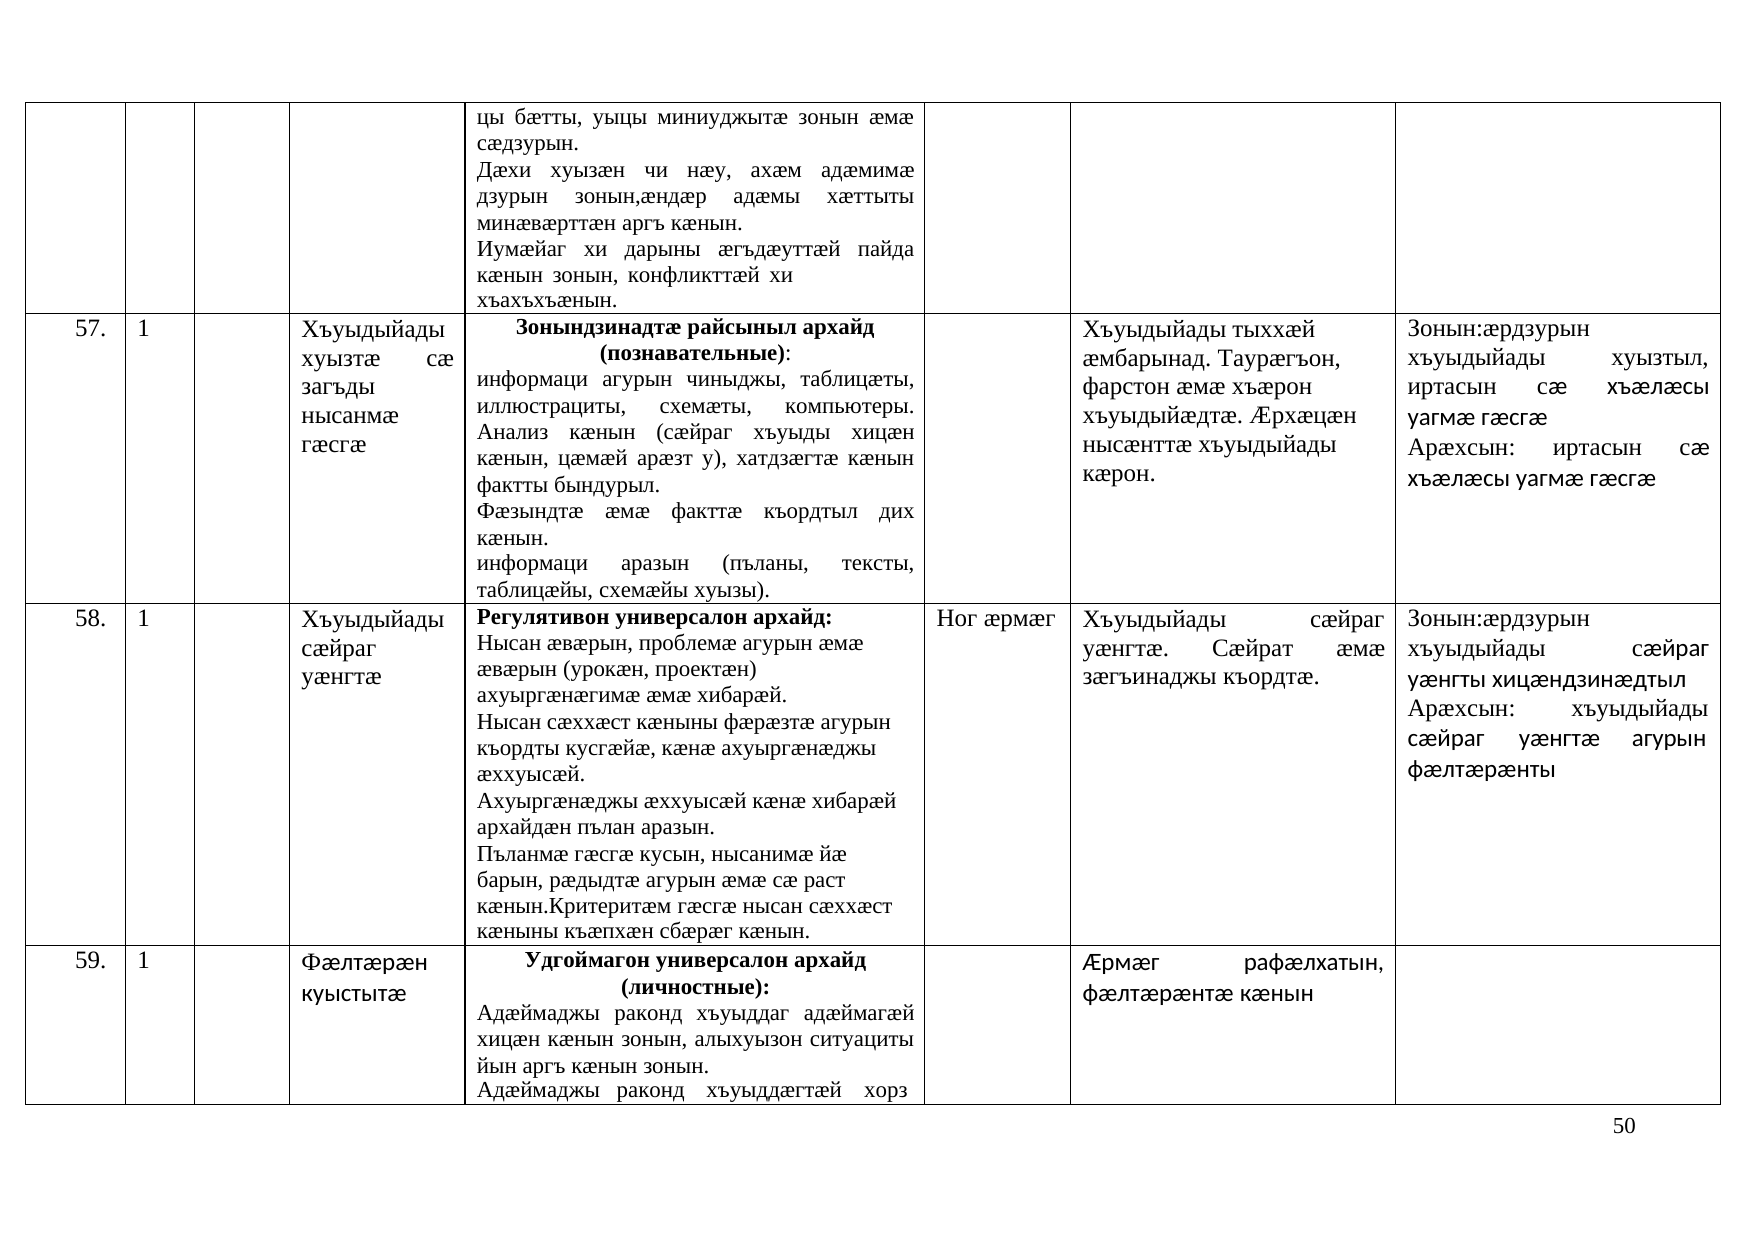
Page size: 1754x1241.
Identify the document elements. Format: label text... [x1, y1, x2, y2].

table_cell 57. [26, 314, 125, 603]
table_cell Хъуыдыйады тыххæй æмбарынад. Таурæгъон, фарстон æмæ хъæрон хъуыдыйæдтæ. Æрхæцæн нысæнттæ хъуыдыйады кæрон. [1071, 314, 1395, 603]
table_cell 1 [126, 314, 194, 603]
table_cell 1 [126, 946, 194, 1103]
table_cell [195, 314, 289, 603]
table_cell 58. [26, 604, 125, 945]
table_cell Фæлтæрæн куыстытæ [290, 946, 464, 1103]
table_cell Зонын:æрдзурын хъуыдыйады хуызтыл, иртасын сæ хъæлæсы уагмæ гæсгæ Арæхсын: иртасын сæ хъæлæсы уагмæ гæсгæ [1396, 314, 1720, 603]
table_header [126, 103, 194, 313]
table_cell [1396, 946, 1720, 1103]
table_cell Хъуыдыйады сæйраг уæнгтæ [290, 604, 464, 945]
table_cell Удгоймагон универсалон архайд (личностные): Адæймаджы раконд хъуыддаг адæймагæй хицæн кæнын зонын, алыхуызон ситуациты йын аргъ кæнын зонын. Адæймаджы раконд хъуыддæгтæй хорз [466, 946, 924, 1103]
table_cell Регулятивон универсалон архайд: Нысан æвæрын, проблемæ агурын æмæ æвæрын (урокæн, проектæн) ахуыргæнæгимæ æмæ хибарæй. Нысан сæххæст кæныны фæрæзтæ агурын къордты кусгæйæ, кæнæ ахуыргæнæджы æххуысæй. Ахуыргæнæджы æххуысæй кæнæ хибарæй архайдæн пълан аразын. Пъланмæ гæсгæ кусын, нысанимæ йæ барын, рæдыдтæ агурын æмæ сæ раст кæнын.Критеритæм гæсгæ нысан сæххæст кæныны къæпхæн сбæрæг кæнын. [466, 604, 924, 945]
table_cell Зонын:æрдзурын хъуыдыйады сæйраг уæнгты хицæндзинæдтыл Арæхсын: хъуыдыйады сæйраг уæнгтæ агурын фæлтæрæнты [1396, 604, 1720, 945]
table_header [925, 103, 1070, 313]
table_header [26, 103, 125, 313]
table_header [195, 103, 289, 313]
table_cell [925, 946, 1070, 1103]
table_cell Хъуыдыйады хуызтæ сæ загъды нысанмæ гæсгæ [290, 314, 464, 603]
table_cell [195, 604, 289, 945]
table_cell Ног æрмæг [925, 604, 1070, 945]
table_header [290, 103, 464, 313]
table_cell 1 [126, 604, 194, 945]
table_cell Хъуыдыйады сæйраг уæнгтæ. Сæйрат æмæ зæгъинаджы къордтæ. [1071, 604, 1395, 945]
table_cell 59. [26, 946, 125, 1103]
table_cell Зонындзинадтæ райсыныл архайд (познавательные): информаци агурын чиныджы, таблицæты, иллюстрациты, схемæты, компьютеры. Анализ кæнын (сæйраг хъуыды хицæн кæнын, цæмæй арæзт у), хатдзæгтæ кæнын фактты бындурыл. Фæзындтæ æмæ факттæ къордтыл дих кæнын. информаци аразын (пъланы, тексты, таблицæйы, схемæйы хуызы). [466, 314, 924, 603]
table_cell Æрмæг рафæлхатын, фæлтæрæнтæ кæнын [1071, 946, 1395, 1103]
table_header цы бæтты, уыцы миниуджытæ зонын æмæ сæдзурын. Дæхи хуызæн чи нæу, ахæм адæмимæ дзурын зонын,æндæр адæмы хæттыты минæвæрттæн аргъ кæнын. Иумæйаг хи дарыны æгъдæуттæй пайда кæнын зонын, конфликттæй хи хъахъхъæнын. [466, 103, 924, 313]
table_cell [925, 314, 1070, 603]
table_header [1071, 103, 1395, 313]
table_header [1396, 103, 1720, 313]
table_cell [195, 946, 289, 1103]
